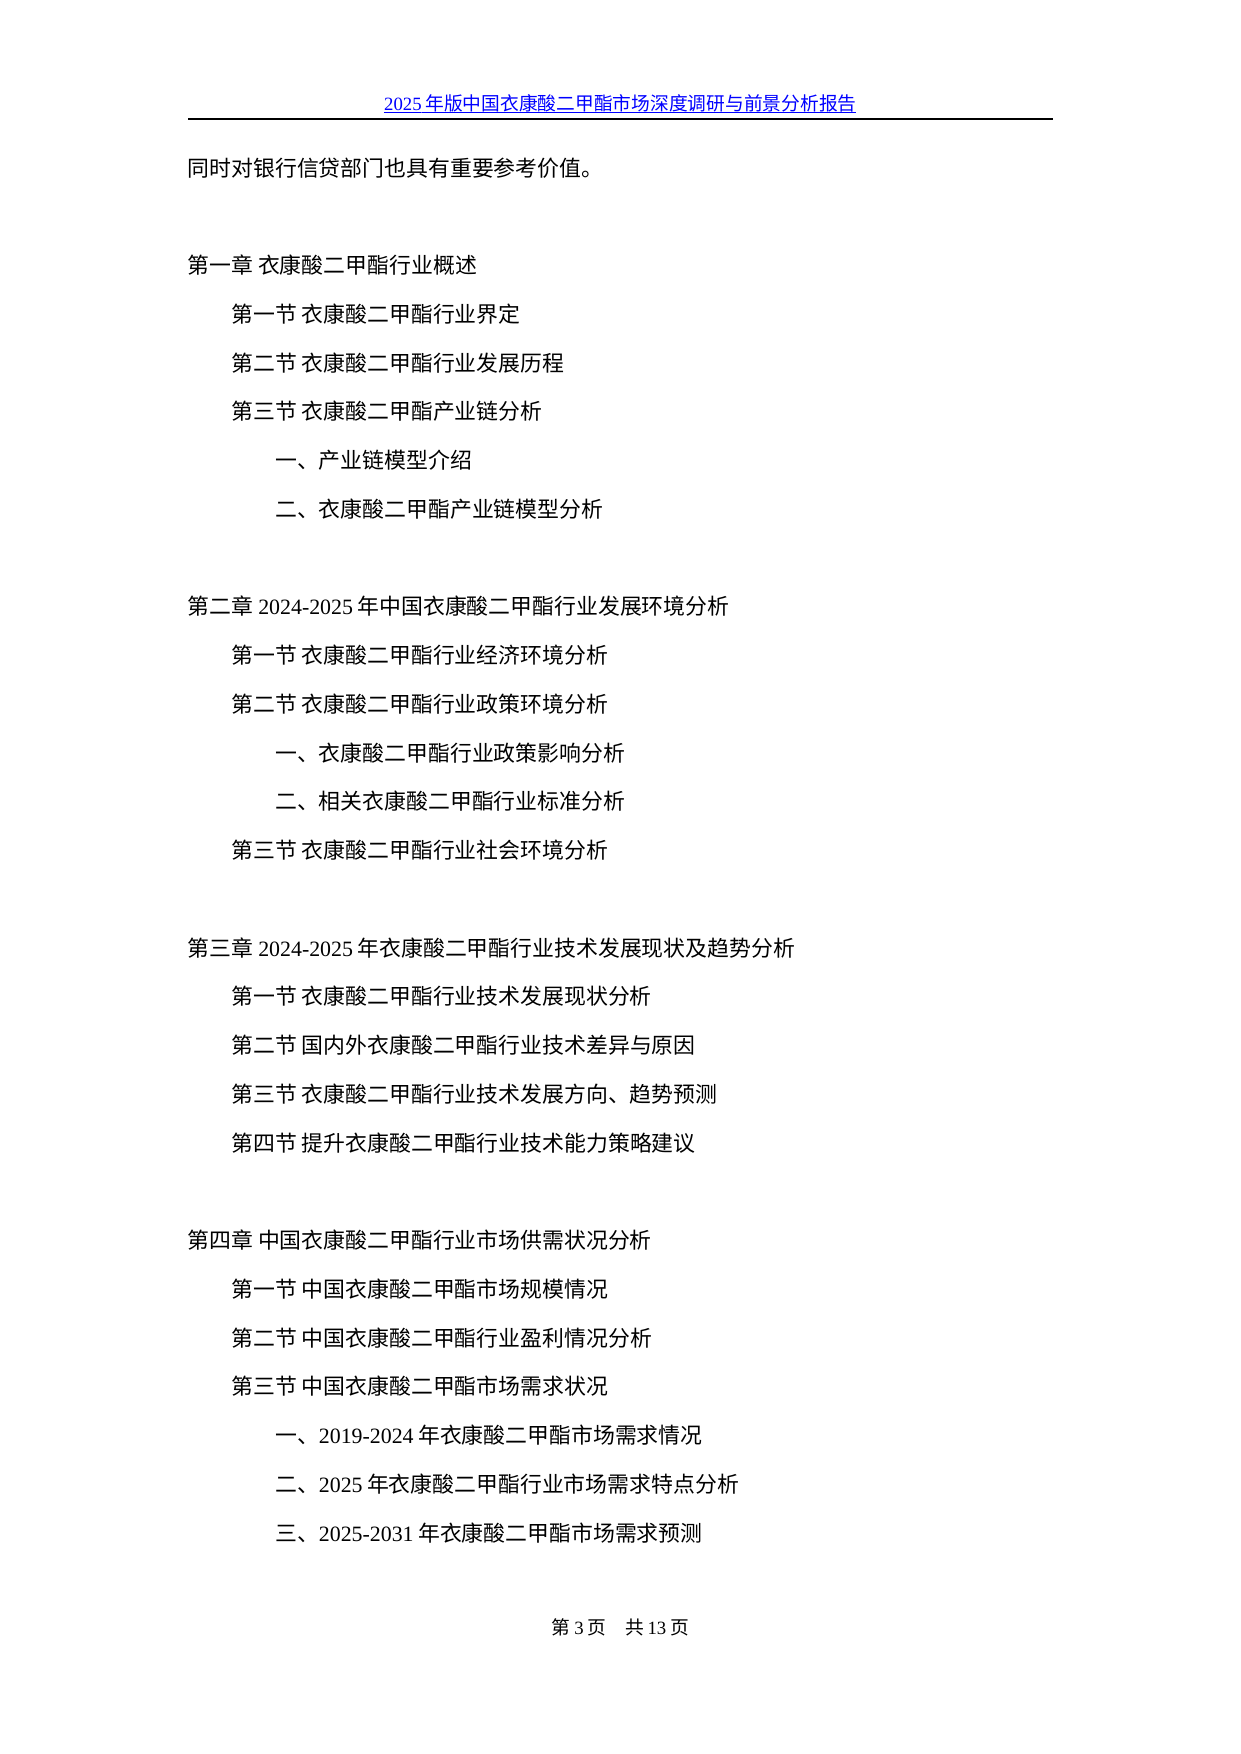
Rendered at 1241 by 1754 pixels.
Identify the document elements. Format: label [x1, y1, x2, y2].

text [187, 150, 1053, 1548]
